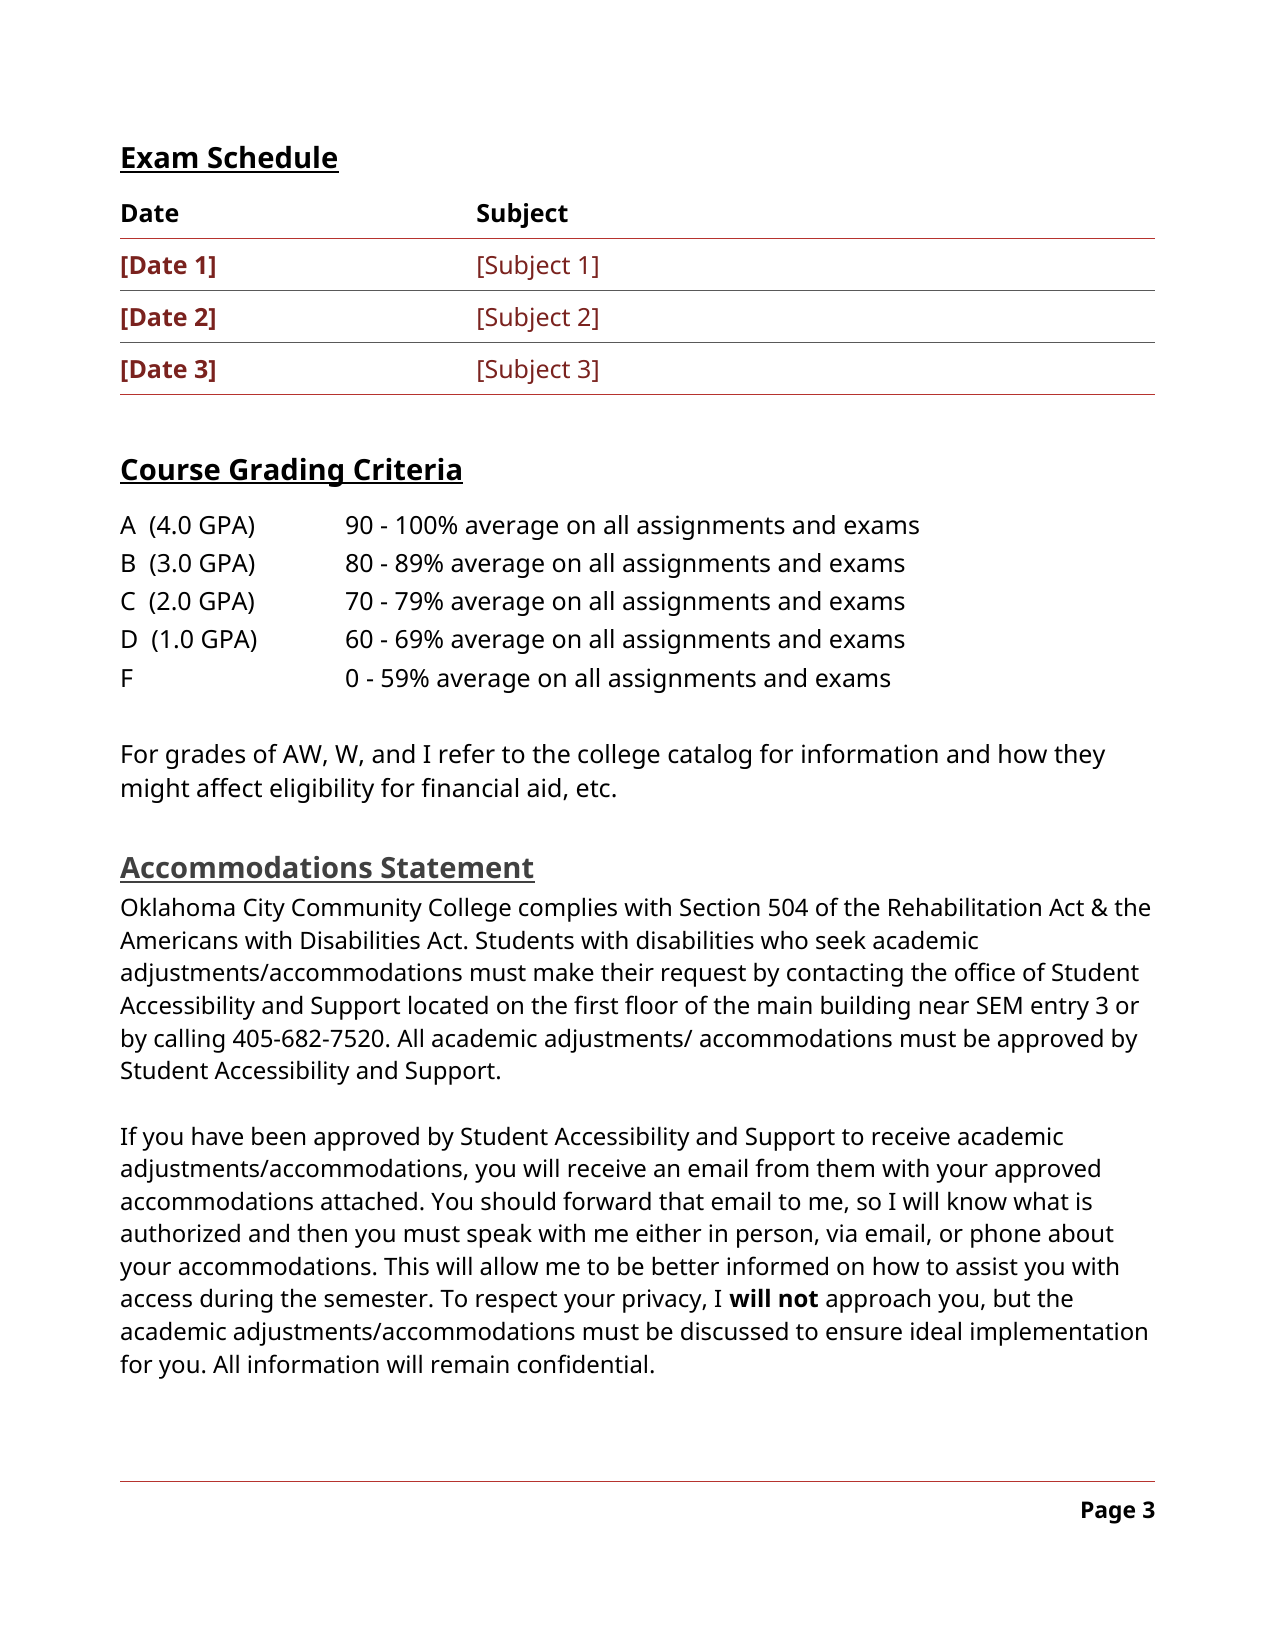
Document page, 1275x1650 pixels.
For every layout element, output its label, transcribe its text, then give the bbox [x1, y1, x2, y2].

text Accommodations Statement [120, 847, 1155, 887]
text A (4.0 GPA) 90 - 100% average on all assignments and exams [120, 507, 1155, 541]
table_cell [Subject 3] [476, 343, 1155, 394]
table_cell [Date 2] [120, 291, 476, 342]
subtitle Course Grading Criteria [120, 449, 1155, 488]
subtitle Exam Schedule [120, 137, 1155, 177]
text If you have been approved by Student Accessibility and Support to receive academic adjustments/accommodations, you will receive an email from them with your approved accommodations attached. You should forward that email to me, so I will know what is authorized and then you must speak with me either in person, via email, or phone about your accommodations. This will allow me to be better informed on how to assist you with access during the semester. To respect your privacy, I will not approach you, but the academic adjustments/accommodations must be discussed to ensure ideal implementation for you. All information will remain confidential. [120, 1119, 1155, 1380]
text F 0 - 59% average on all assignments and exams [120, 660, 1155, 694]
text D (1.0 GPA) 60 - 69% average on all assignments and exams [120, 622, 1155, 656]
text C (2.0 GPA) 70 - 79% average on all assignments and exams [120, 584, 1155, 618]
table_cell [Date 1] [120, 239, 476, 290]
table_header Date [120, 196, 476, 238]
text Oklahoma City Community College complies with Section 504 of the Rehabilitation Act & the Americans with Disabilities Act. Students with disabilities who seek academic adjustments/accommodations must make their request by contacting the office of Student Accessibility and Support located on the first floor of the main building near SEM entry 3 or by calling 405-682-7520. All academic adjustments/ accommodations must be approved by Student Accessibility and Support. [120, 891, 1155, 1087]
table_cell [Subject 1] [476, 239, 1155, 290]
text B (3.0 GPA) 80 - 89% average on all assignments and exams [120, 546, 1155, 579]
table_header Subject [476, 196, 1155, 238]
table_cell [Date 3] [120, 343, 476, 394]
table_cell [Subject 2] [476, 291, 1155, 342]
text For grades of AW, W, and I refer to the college catalog for information and how they might affect eligibility for financial aid, etc. [120, 737, 1155, 805]
